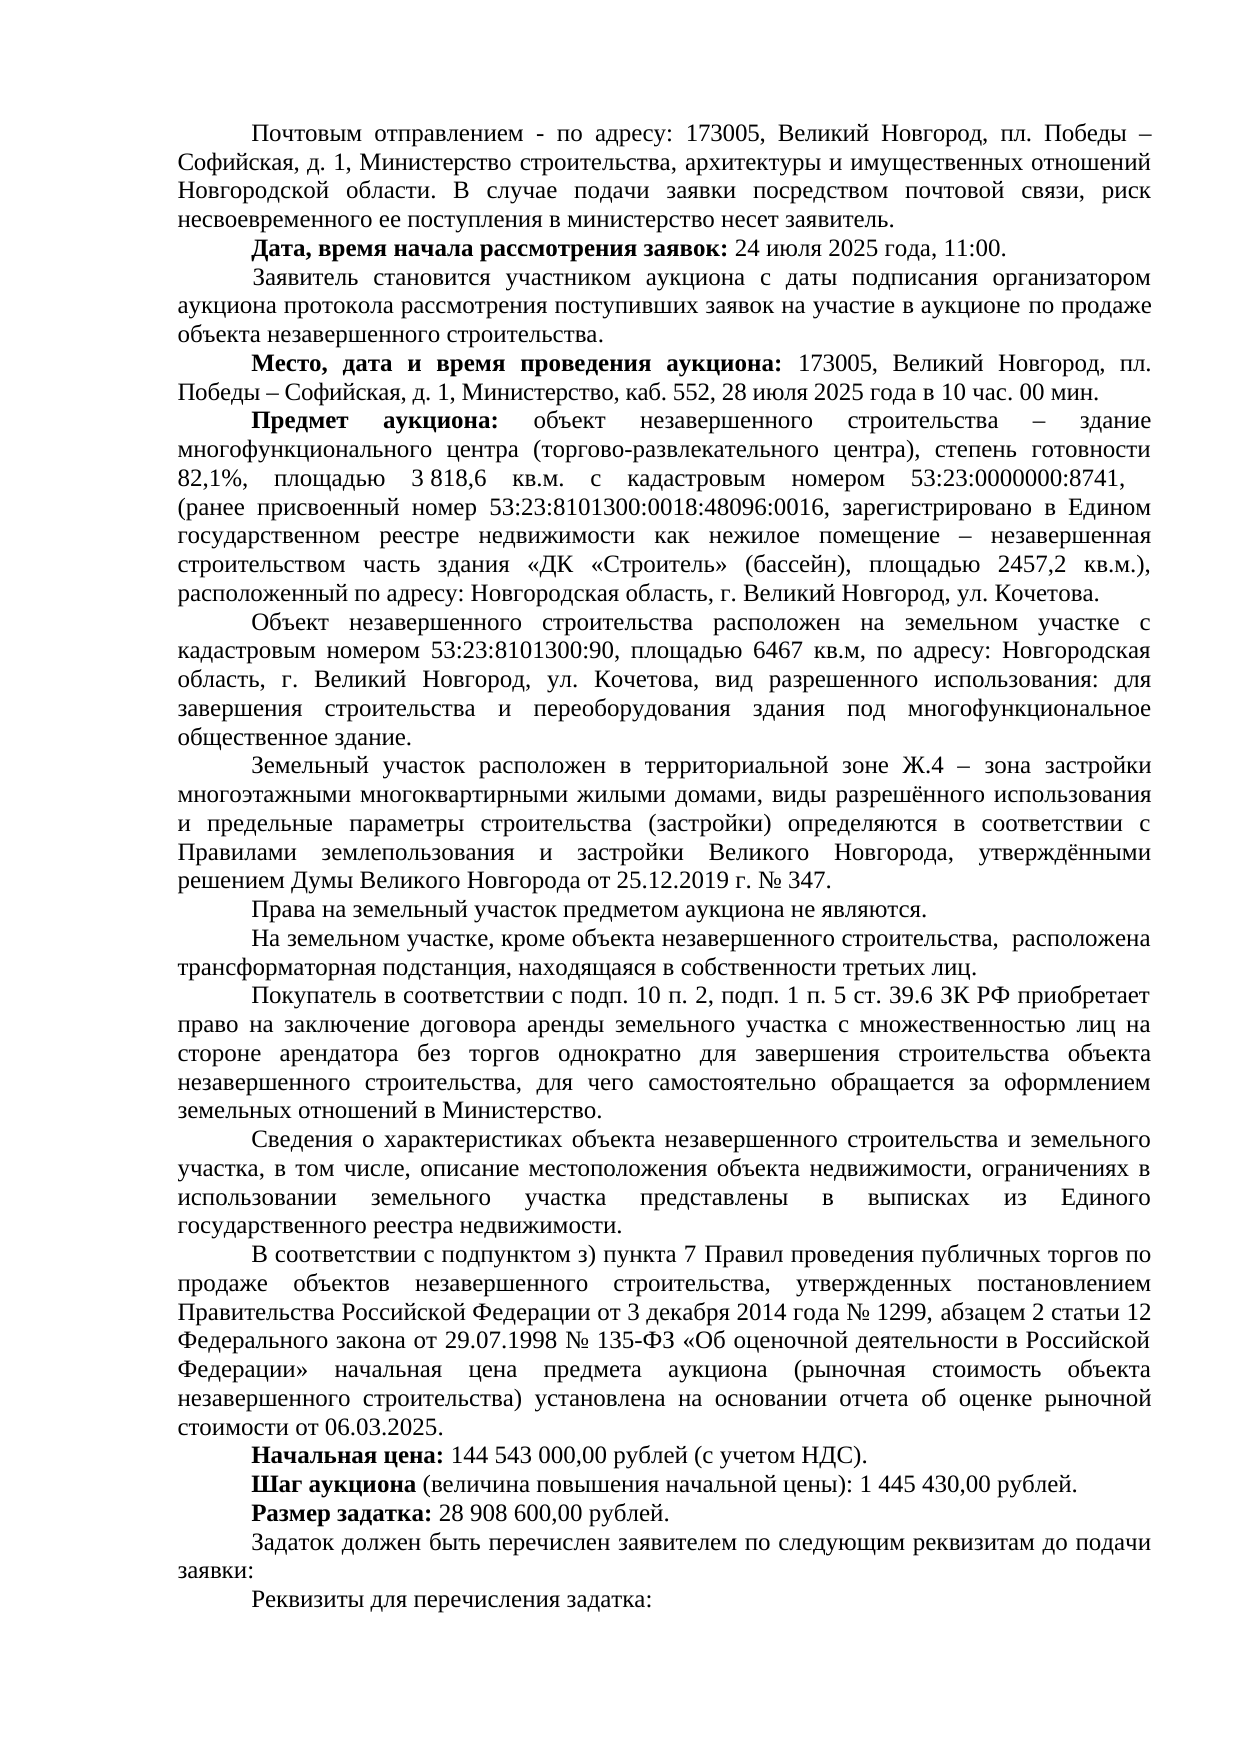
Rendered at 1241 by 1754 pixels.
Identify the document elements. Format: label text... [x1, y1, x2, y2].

text Объект незавершенного строительства расположен на земельном участке с кадастровым номером 53:23:8101300:90, площадью 6467 кв.м, по адресу: Новгородская область, г. Великий Новгород, ул. Кочетова, вид разрешенного использования: для завершения строительства и переоборудования здания под многофункциональное общественное здание. [177, 607, 1152, 751]
text Шаг аукциона (величина повышения начальной цены): 1 445 430,00 рублей. [177, 1469, 1152, 1498]
text Начальная цена: 144 543 000,00 рублей (с учетом НДС). [177, 1441, 1152, 1469]
text Сведения о характеристиках объекта незавершенного строительства и земельного участка, в том числе, описание местоположения объекта недвижимости, ограничениях в использовании земельного участка представлены в выписках из Единого государственного реестра недвижимости. [177, 1124, 1152, 1239]
text Реквизиты для перечисления задатка: [177, 1584, 1152, 1613]
text На земельном участке, кроме объекта незавершенного строительства, расположена трансформаторная подстанция, находящаяся в собственности третьих лиц. [177, 923, 1152, 981]
text Предмет аукциона: объект незавершенного строительства – здание многофункционального центра (торгово-развлекательного центра), степень готовности 82,1%, площадью 3 818,6 кв.м. с кадастровым номером 53:23:0000000:8741, (ранее присвоенный номер 53:23:8101300:0018:48096:0016, зарегистрировано в Едином государственном реестре недвижимости как нежилое помещение – незавершенная строительством часть здания «ДК «Строитель» (бассейн), площадью 2457,2 кв.м.), расположенный по адресу: Новгородская область, г. Великий Новгород, ул. Кочетова. [177, 406, 1152, 607]
text Покупатель в соответствии с подп. 10 п. 2, подп. 1 п. 5 ст. 39.6 ЗК РФ приобретает право на заключение договора аренды земельного участка с множественностью лиц на стороне арендатора без торгов однократно для завершения строительства объекта незавершенного строительства, для чего самостоятельно обращается за оформлением земельных отношений в Министерство. [177, 981, 1152, 1124]
text Дата, время начала рассмотрения заявок: 24 июля 2025 года, 11:00. [177, 233, 1152, 262]
text Размер задатка: 28 908 600,00 рублей. [177, 1498, 1152, 1527]
text Заявитель становится участником аукциона с даты подписания организатором аукциона протокола рассмотрения поступивших заявок на участие в аукционе по продаже объекта незавершенного строительства. [177, 262, 1152, 348]
text Место, дата и время проведения аукциона: 173005, Великий Новгород, пл. Победы – Софийская, д. 1, Министерство, каб. 552, 28 июля 2025 года в 10 час. 00 мин. [177, 348, 1152, 406]
text Почтовым отправлением - по адресу: 173005, Великий Новгород, пл. Победы – Софийская, д. 1, Министерство строительства, архитектуры и имущественных отношений Новгородской области. В случае подачи заявки посредством почтовой связи, риск несвоевременного ее поступления в министерство несет заявитель. [177, 118, 1152, 233]
text Задаток должен быть перечислен заявителем по следующим реквизитам до подачи заявки: [177, 1527, 1152, 1584]
text Земельный участок расположен в территориальной зоне Ж.4 – зона застройки многоэтажными многоквартирными жилыми домами, виды разрешённого использования и предельные параметры строительства (застройки) определяются в соответствии с Правилами землепользования и застройки Великого Новгорода, утверждёнными решением Думы Великого Новгорода от 25.12.2019 г. № 347. [177, 751, 1152, 894]
text В соответствии с подпунктом з) пункта 7 Правил проведения публичных торгов по продаже объектов незавершенного строительства, утвержденных постановлением Правительства Российской Федерации от 3 декабря 2014 года № 1299, абзацем 2 статьи 12 Федерального закона от 29.07.1998 № 135-ФЗ «Об оценочной деятельности в Российской Федерации» начальная цена предмета аукциона (рыночная стоимость объекта незавершенного строительства) установлена на основании отчета об оценке рыночной стоимости от 06.03.2025. [177, 1239, 1152, 1441]
text Права на земельный участок предметом аукциона не являются. [177, 894, 1152, 923]
